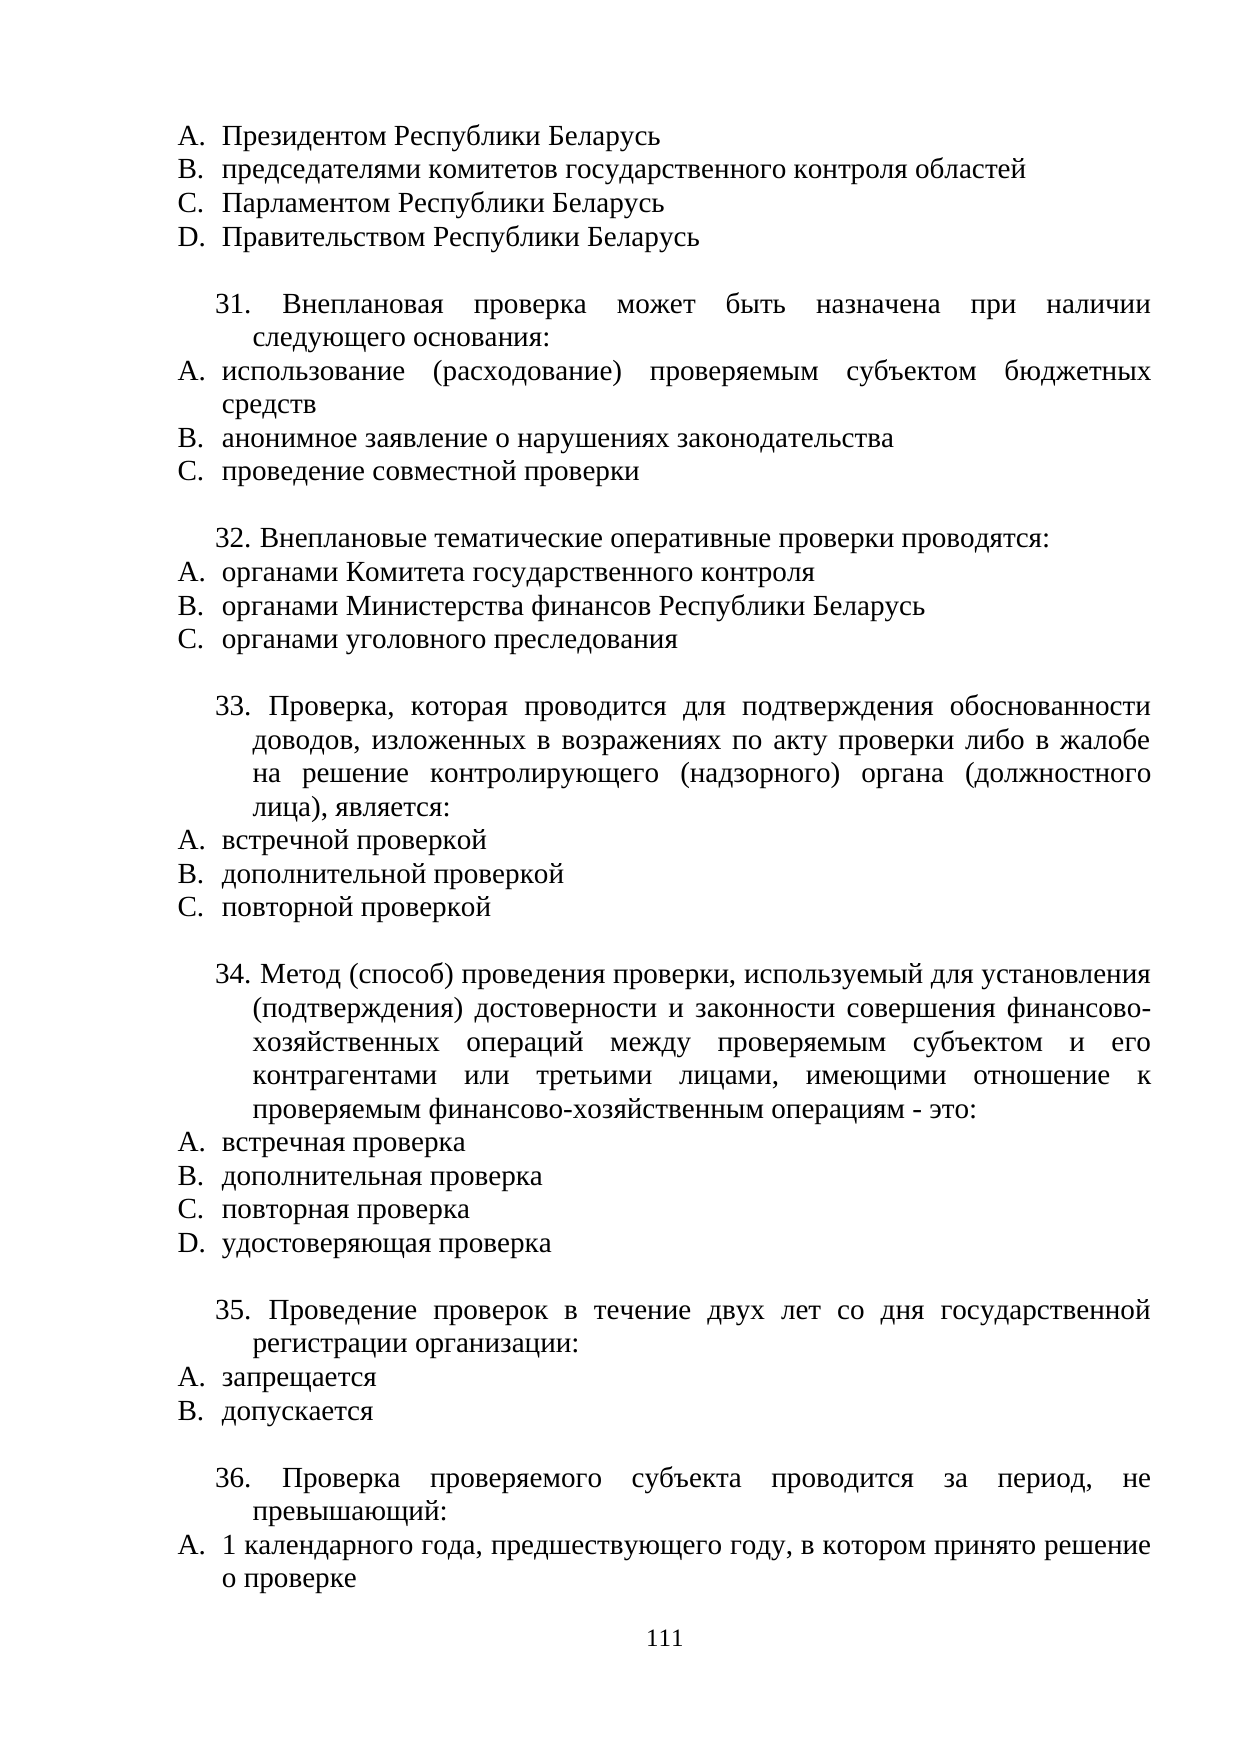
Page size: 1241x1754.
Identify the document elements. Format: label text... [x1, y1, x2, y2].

list Правительством Республики Беларусь [177, 219, 1152, 252]
list Проверка, которая проводится для подтверждения обоснованности доводов, изложенных в возражениях по акту проверки либо в жалобе на решение контролирующего (надзорного) органа (должностного лица), является: [215, 688, 1152, 822]
list встречной проверкой [177, 822, 1152, 856]
list использование (расходование) проверяемым субъектом бюджетных средств [177, 353, 1152, 420]
list Проверка проверяемого субъекта проводится за период, не превышающий: [215, 1460, 1152, 1527]
list 1 календарного года, предшествующего году, в котором принято решение о проверке [177, 1527, 1152, 1594]
list дополнительная проверка [177, 1158, 1152, 1191]
list удостоверяющая проверка [177, 1225, 1152, 1258]
list Парламентом Республики Беларусь [177, 185, 1152, 219]
list органами уголовного преследования [177, 621, 1152, 655]
list органами Комитета государственного контроля [177, 554, 1152, 588]
list повторная проверка [177, 1191, 1152, 1225]
list Президентом Республики Беларусь [177, 118, 1152, 152]
list Внеплановая проверка может быть назначена при наличии следующего основания: [215, 286, 1152, 353]
list Внеплановые тематические оперативные проверки проводятся: [215, 521, 1152, 554]
list дополнительной проверкой [177, 856, 1152, 889]
list проведение совместной проверки [177, 453, 1152, 487]
list повторной проверкой [177, 889, 1152, 923]
list председателями комитетов государственного контроля областей [177, 152, 1152, 185]
list органами Министерства финансов Республики Беларусь [177, 588, 1152, 621]
list встречная проверка [177, 1124, 1152, 1158]
list Метод (способ) проведения проверки, используемый для установления (подтверждения) достоверности и законности совершения финансово-хозяйственных операций между проверяемым субъектом и его контрагентами или третьими лицами, имеющими отношение к проверяемым финансово-хозяйственным операциям - это: [215, 957, 1152, 1124]
list допускается [177, 1393, 1152, 1426]
list Проведение проверок в течение двух лет со дня государственной регистрации организации: [215, 1292, 1152, 1359]
list анонимное заявление о нарушениях законодательства [177, 420, 1152, 453]
list запрещается [177, 1359, 1152, 1393]
